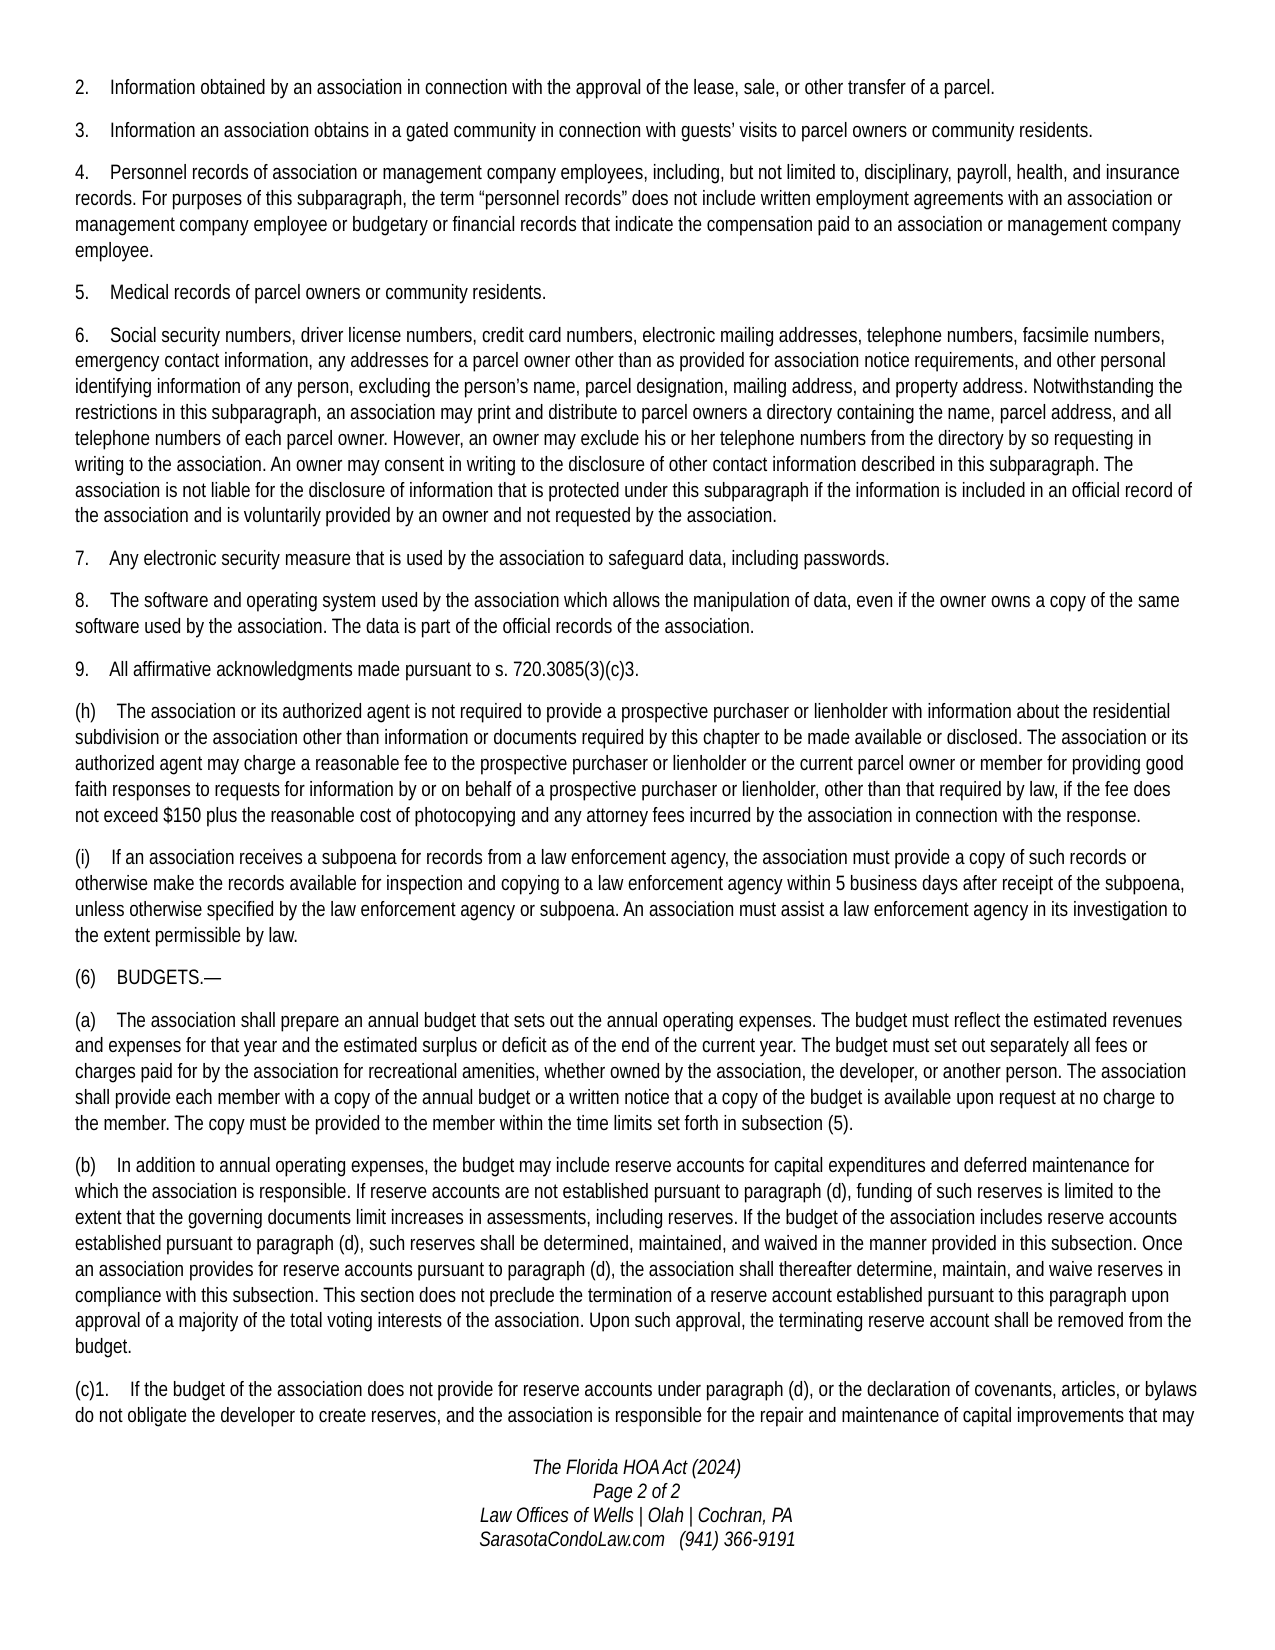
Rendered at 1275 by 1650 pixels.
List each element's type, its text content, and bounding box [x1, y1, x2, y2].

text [75, 1377, 1200, 1426]
text 3. Information an association obtains in a gated community in connection with guests’ visits to parcel owners or community residents. [75, 117, 1200, 141]
text (6) BUDGETS.— [75, 965, 1200, 989]
text (h) The association or its authorized agent is not required to provide a prospective purchaser or lienholder with information about the residential subdivision or the association other than information or documents required by this chapter to be made available or disclosed. The association or its authorized agent may charge a reasonable fee to the prospective purchaser or lienholder or the current parcel owner or member for providing good faith responses to requests for information by or on behalf of a prospective purchaser or lienholder, other than that required by law, if the fee does not exceed $150 plus the reasonable cost of photocopying and any attorney fees incurred by the association in connection with the response. [75, 699, 1200, 826]
text (i) If an association receives a subpoena for records from a law enforcement agency, the association must provide a copy of such records or otherwise make the records available for inspection and copying to a law enforcement agency within 5 business days after receipt of the subpoena, unless otherwise specified by the law enforcement agency or subpoena. An association must assist a law enforcement agency in its investigation to the extent permissible by law. [75, 845, 1200, 946]
text 2. Information obtained by an association in connection with the approval of the lease, sale, or other transfer of a parcel. [75, 75, 1200, 99]
text 9. All affirmative acknowledgments made pursuant to s. 720.3085(3)(c)3. [75, 657, 1200, 681]
text (b) In addition to annual operating expenses, the budget may include reserve accounts for capital expenditures and deferred maintenance for which the association is responsible. If reserve accounts are not established pursuant to paragraph (d), funding of such reserves is limited to the extent that the governing documents limit increases in assessments, including reserves. If the budget of the association includes reserve accounts established pursuant to paragraph (d), such reserves shall be determined, maintained, and waived in the manner provided in this subsection. Once an association provides for reserve accounts pursuant to paragraph (d), the association shall thereafter determine, maintain, and waive reserves in compliance with this subsection. This section does not preclude the termination of a reserve account established pursuant to this paragraph upon approval of a majority of the total voting interests of the association. Upon such approval, the terminating reserve account shall be removed from the budget. [75, 1153, 1200, 1358]
text (a) The association shall prepare an annual budget that sets out the annual operating expenses. The budget must reflect the estimated revenues and expenses for that year and the estimated surplus or deficit as of the end of the current year. The budget must set out separately all fees or charges paid for by the association for recreational amenities, whether owned by the association, the developer, or another person. The association shall provide each member with a copy of the annual budget or a written notice that a copy of the budget is available upon request at no charge to the member. The copy must be provided to the member within the time limits set forth in subsection (5). [75, 1007, 1200, 1135]
text 5. Medical records of parcel owners or community residents. [75, 280, 1200, 304]
text 8. The software and operating system used by the association which allows the manipulation of data, even if the owner owns a copy of the same software used by the association. The data is part of the official records of the association. [75, 588, 1200, 638]
text 6. Social security numbers, driver license numbers, credit card numbers, electronic mailing addresses, telephone numbers, facsimile numbers, emergency contact information, any addresses for a parcel owner other than as provided for association notice requirements, and other personal identifying information of any person, excluding the person’s name, parcel designation, mailing address, and property address. Notwithstanding the restrictions in this subparagraph, an association may print and distribute to parcel owners a directory containing the name, parcel address, and all telephone numbers of each parcel owner. However, an owner may exclude his or her telephone numbers from the directory by so requesting in writing to the association. An owner may consent in writing to the disclosure of other contact information described in this subparagraph. The association is not liable for the disclosure of information that is protected under this subparagraph if the information is included in an official record of the association and is voluntarily provided by an owner and not requested by the association. [75, 322, 1200, 527]
text 4. Personnel records of association or management company employees, including, but not limited to, disciplinary, payroll, health, and insurance records. For purposes of this subparagraph, the term “personnel records” does not include written employment agreements with an association or management company employee or budgetary or financial records that indicate the compensation paid to an association or management company employee. [75, 160, 1200, 261]
text 7. Any electronic security measure that is used by the association to safeguard data, including passwords. [75, 546, 1200, 570]
